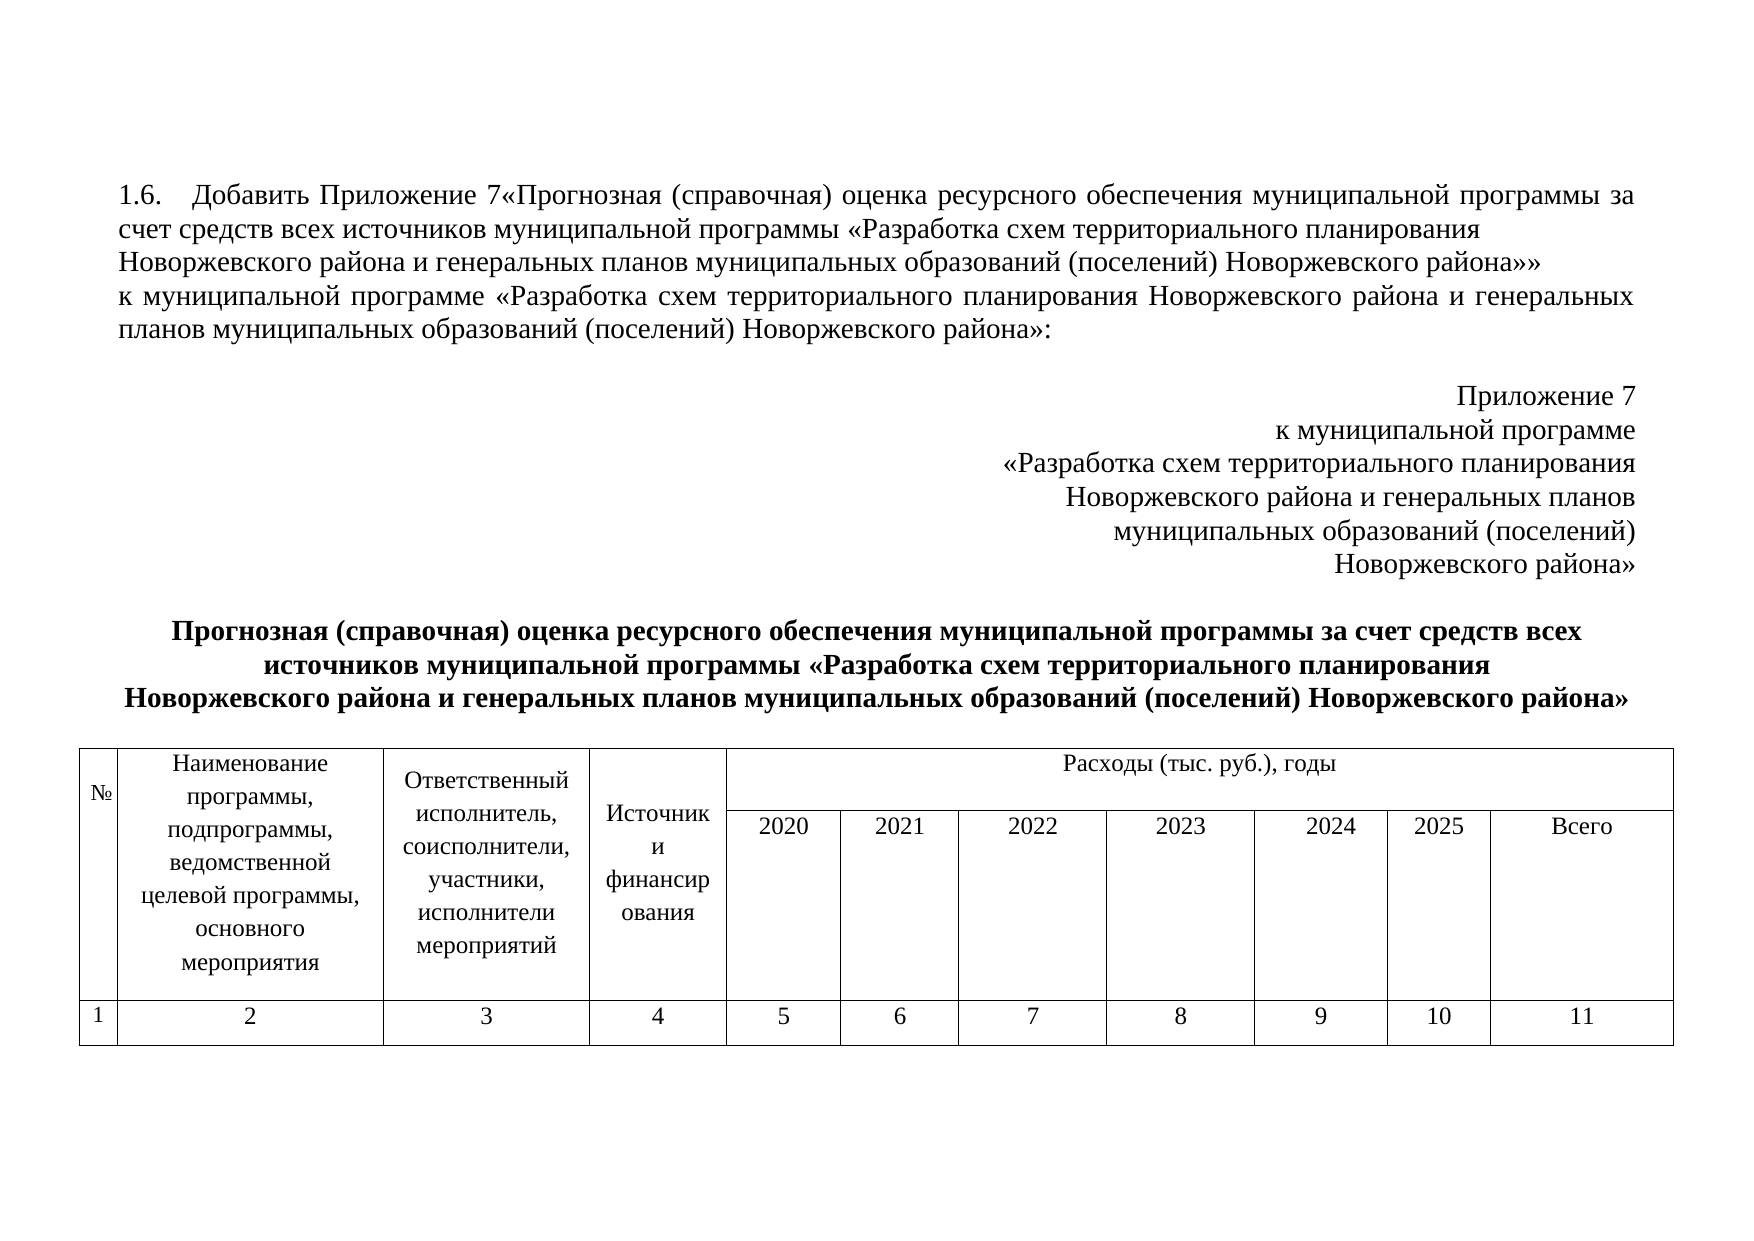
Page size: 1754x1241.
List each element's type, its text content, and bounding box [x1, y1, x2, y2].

table_cell 2023 [1107, 811, 1254, 1000]
table_header Ответственный исполнитель, соисполнители, участники, исполнители мероприятий [384, 749, 589, 1000]
text к муниципальной программе [118, 412, 1636, 446]
table_cell 9 [1255, 1001, 1387, 1044]
table_header Расходы (тыс. руб.), годы [727, 749, 1673, 810]
table_cell 11 [1491, 1001, 1673, 1044]
table_cell 2025 [1388, 811, 1490, 1000]
table_cell 2022 [959, 811, 1106, 1000]
text Новоржевского района и генеральных планов [118, 479, 1636, 513]
table_cell 5 [727, 1001, 840, 1044]
table_cell 2024 [1255, 811, 1387, 1000]
text 1.6. Добавить Приложение 7«Прогнозная (справочная) оценка ресурсного обеспечения муниципальной программы за счет средств всех источников муниципальной программы «Разработка схем территориального планирования [118, 177, 1636, 244]
text Новоржевского района» [118, 546, 1636, 580]
table_cell 1 [80, 1001, 117, 1044]
table_cell 6 [841, 1001, 958, 1044]
table_cell 4 [590, 1001, 726, 1044]
text муниципальных образований (поселений) [118, 513, 1636, 546]
table_cell 8 [1107, 1001, 1254, 1044]
table_cell 2021 [841, 811, 958, 1000]
table_cell 3 [384, 1001, 589, 1044]
table_header Источники финансирования [590, 749, 726, 1000]
text Приложение 7 [118, 378, 1636, 412]
text Новоржевского района и генеральных планов муниципальных образований (поселений) Новоржевского района»» [118, 244, 1636, 278]
table_cell 2020 [727, 811, 840, 1000]
text Прогнозная (справочная) оценка ресурсного обеспечения муниципальной программы за счет средств всех источников муниципальной программы «Разработка схем территориального планирования [118, 613, 1636, 680]
text к муниципальной программе «Разработка схем территориального планирования Новоржевского района и генеральных планов муниципальных образований (поселений) Новоржевского района»: [118, 278, 1636, 345]
table_cell 10 [1388, 1001, 1490, 1044]
table_cell 7 [959, 1001, 1106, 1044]
table_header Наименование программы, подпрограммы, ведомственной целевой программы, основного мероприятия [118, 749, 383, 1000]
table_cell 2 [118, 1001, 383, 1044]
table_cell Всего [1491, 811, 1673, 1000]
table_header № [80, 749, 117, 1000]
text Новоржевского района и генеральных планов муниципальных образований (поселений) Новоржевского района» [118, 680, 1636, 714]
text «Разработка схем территориального планирования [118, 446, 1636, 479]
